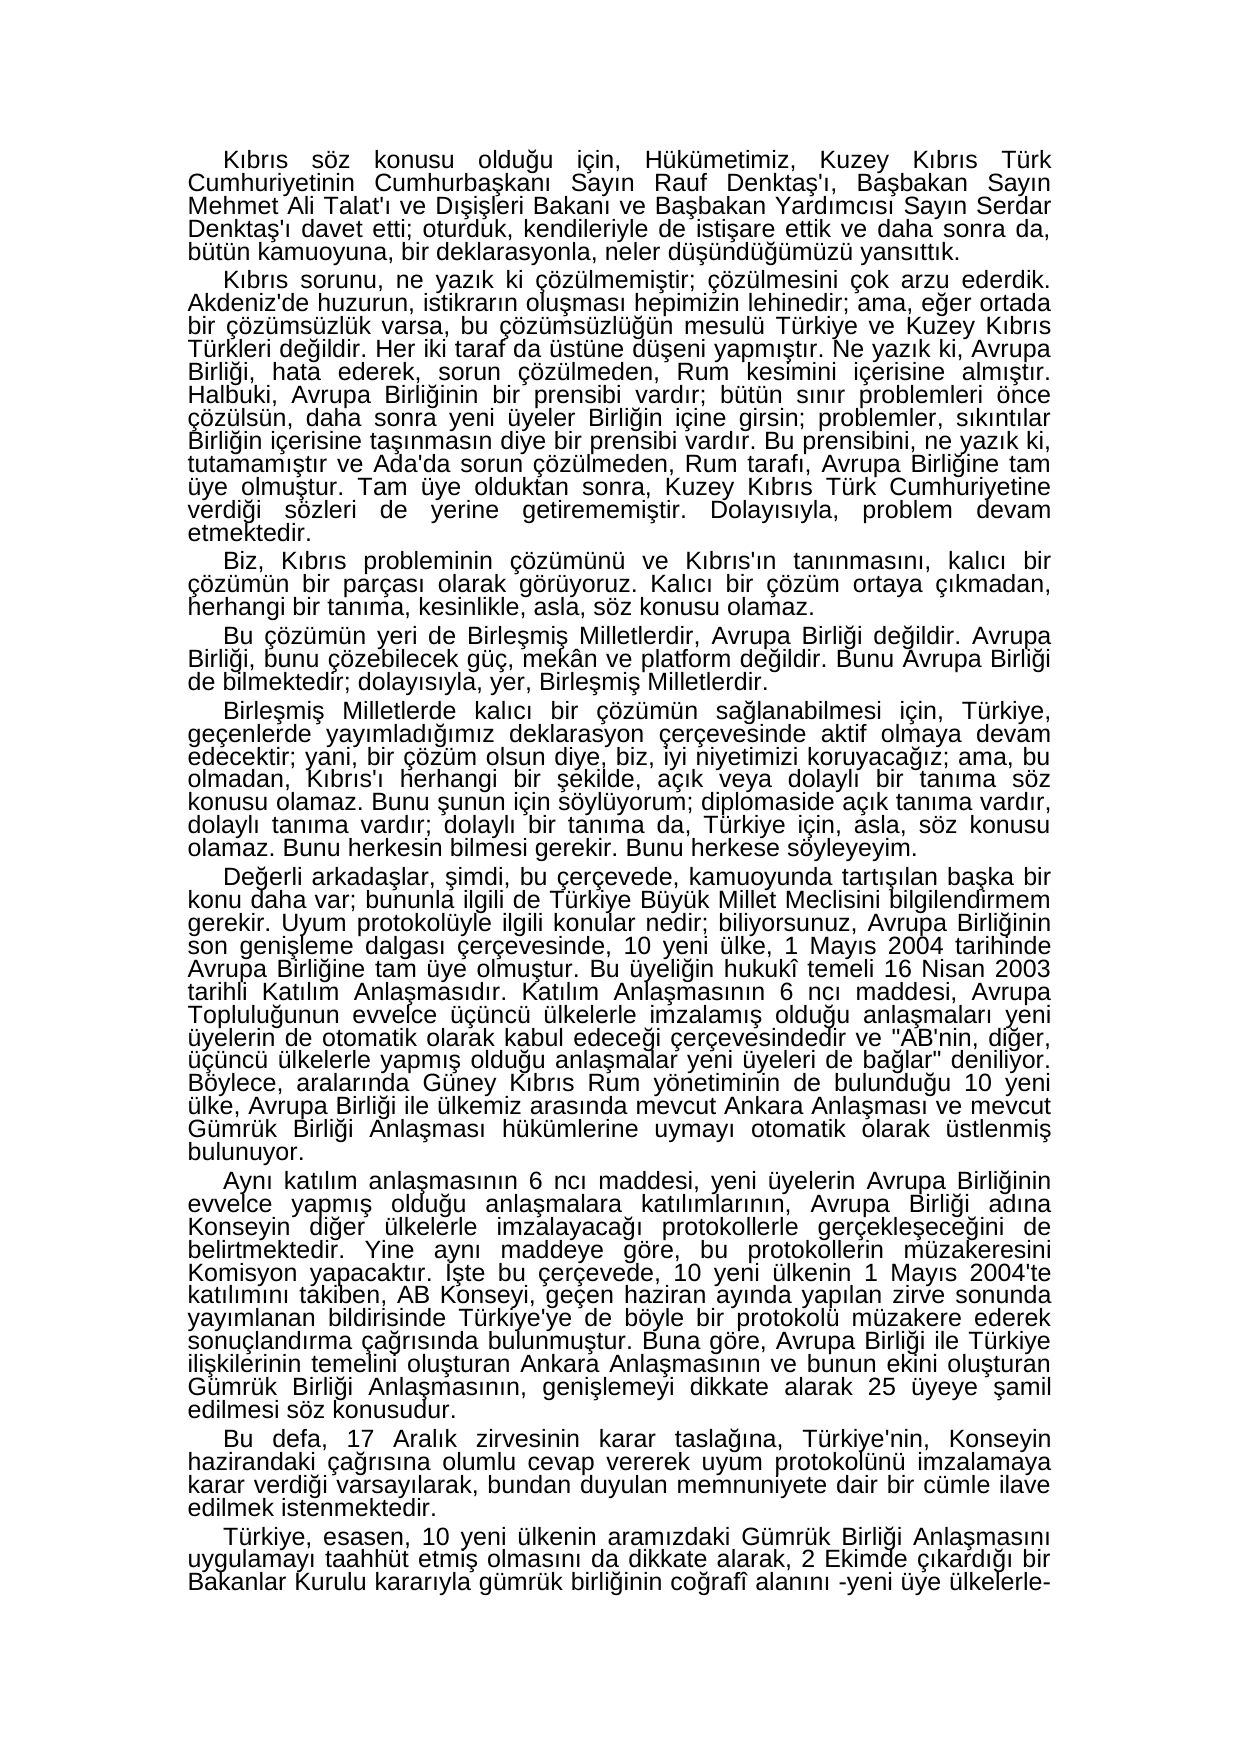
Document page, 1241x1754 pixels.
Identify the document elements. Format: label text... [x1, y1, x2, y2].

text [187, 1527, 1053, 1595]
text Bu defa, 17 Aralık zirvesinin karar taslağına, Türkiye'nin, Konseyin hazirandaki çağrısına olumlu cevap vererek uyum protokolünü imzalamaya karar verdiği varsayılarak, bundan duyulan memnuniyete dair bir cümle ilave edilmek istenmektedir. [187, 1429, 1053, 1521]
text Birleşmiş Milletlerde kalıcı bir çözümün sağlanabilmesi için, Türkiye, geçenlerde yayımladığımız deklarasyon çerçevesinde aktif olmaya devam edecektir; yani, bir çözüm olsun diye, biz, iyi niyetimizi koruyacağız; ama, bu olmadan, Kıbrıs'ı herhangi bir şekilde, açık veya dolaylı bir tanıma söz konusu olamaz. Bunu şunun için söylüyorum; diplomaside açık tanıma vardır, dolaylı tanıma vardır; dolaylı bir tanıma da, Türkiye için, asla, söz konusu olamaz. Bunu herkesin bilmesi gerekir. Bunu herkese söyleyeyim. [187, 701, 1053, 861]
text Aynı katılım anlaşmasının 6 ncı maddesi, yeni üyelerin Avrupa Birliğinin evvelce yapmış olduğu anlaşmalara katılımlarının, Avrupa Birliği adına Konseyin diğer ülkelerle imzalayacağı protokollerle gerçekleşeceğini de belirtmektedir. Yine aynı maddeye göre, bu protokollerin müzakeresini Komisyon yapacaktır. İşte bu çerçevede, 10 yeni ülkenin 1 Mayıs 2004'te katılımını takiben, AB Konseyi, geçen haziran ayında yapılan zirve sonunda yayımlanan bildirisinde Türkiye'ye de böyle bir protokolü müzakere ederek sonuçlandırma çağrısında bulunmuştur. Buna göre, Avrupa Birliği ile Türkiye ilişkilerinin temelini oluşturan Ankara Anlaşmasının ve bunun ekini oluşturan Gümrük Birliği Anlaşmasının, genişlemeyi dikkate alarak 25 üyeye şamil edilmesi söz konusudur. [187, 1171, 1053, 1423]
text Bu çözümün yeri de Birleşmiş Milletlerdir, Avrupa Birliği değildir. Avrupa Birliği, bunu çözebilecek güç, mekân ve platform değildir. Bunu Avrupa Birliği de bilmektedir; dolayısıyla, yer, Birleşmiş Milletlerdir. [187, 626, 1053, 695]
text Kıbrıs söz konusu olduğu için, Hükümetimiz, Kuzey Kıbrıs Türk Cumhuriyetinin Cumhurbaşkanı Sayın Rauf Denktaş'ı, Başbakan Sayın Mehmet Ali Talat'ı ve Dışişleri Bakanı ve Başbakan Yardımcısı Sayın Serdar Denktaş'ı davet etti; oturduk, kendileriyle de istişare ettik ve daha sonra da, bütün kamuoyuna, bir deklarasyonla, neler düşündüğümüzü yansıttık. [187, 150, 1053, 264]
text Değerli arkadaşlar, şimdi, bu çerçevede, kamuoyunda tartışılan başka bir konu daha var; bununla ilgili de Türkiye Büyük Millet Meclisini bilgilendirmem gerekir. Uyum protokolüyle ilgili konular nedir; biliyorsunuz, Avrupa Birliğinin son genişleme dalgası çerçevesinde, 10 yeni ülke, 1 Mayıs 2004 tarihinde Avrupa Birliğine tam üye olmuştur. Bu üyeliğin hukukî temeli 16 Nisan 2003 tarihli Katılım Anlaşmasıdır. Katılım Anlaşmasının 6 ncı maddesi, Avrupa Topluluğunun evvelce üçüncü ülkelerle imzalamış olduğu anlaşmaları yeni üyelerin de otomatik olarak kabul edeceği çerçevesindedir ve "AB'nin, diğer, üçüncü ülkelerle yapmış olduğu anlaşmalar yeni üyeleri de bağlar" deniliyor. Böylece, aralarında Güney Kıbrıs Rum yönetiminin de bulunduğu 10 yeni ülke, Avrupa Birliği ile ülkemiz arasında mevcut Ankara Anlaşması ve mevcut Gümrük Birliği Anlaşması hükümlerine uymayı otomatik olarak üstlenmiş bulunuyor. [187, 867, 1053, 1165]
text Kıbrıs sorunu, ne yazık ki çözülmemiştir; çözülmesini çok arzu ederdik. Akdeniz'de huzurun, istikrarın oluşması hepimizin lehinedir; ama, eğer ortada bir çözümsüzlük varsa, bu çözümsüzlüğün mesulü Türkiye ve Kuzey Kıbrıs Türkleri değildir. Her iki taraf da üstüne düşeni yapmıştır. Ne yazık ki, Avrupa Birliği, hata ederek, sorun çözülmeden, Rum kesimini içerisine almıştır. Halbuki, Avrupa Birliğinin bir prensibi vardır; bütün sınır problemleri önce çözülsün, daha sonra yeni üyeler Birliğin içine girsin; problemler, sıkıntılar Birliğin içerisine taşınmasın diye bir prensibi vardır. Bu prensibini, ne yazık ki, tutamamıştır ve Ada'da sorun çözülmeden, Rum tarafı, Avrupa Birliğine tam üye olmuştur. Tam üye olduktan sonra, Kuzey Kıbrıs Türk Cumhuriyetine verdiği sözleri de yerine getirememiştir. Dolayısıyla, problem devam etmektedir. [187, 271, 1053, 546]
text Biz, Kıbrıs probleminin çözümünü ve Kıbrıs'ın tanınmasını, kalıcı bir çözümün bir parçası olarak görüyoruz. Kalıcı bir çözüm ortaya çıkmadan, herhangi bir tanıma, kesinlikle, asla, söz konusu olamaz. [187, 551, 1053, 620]
